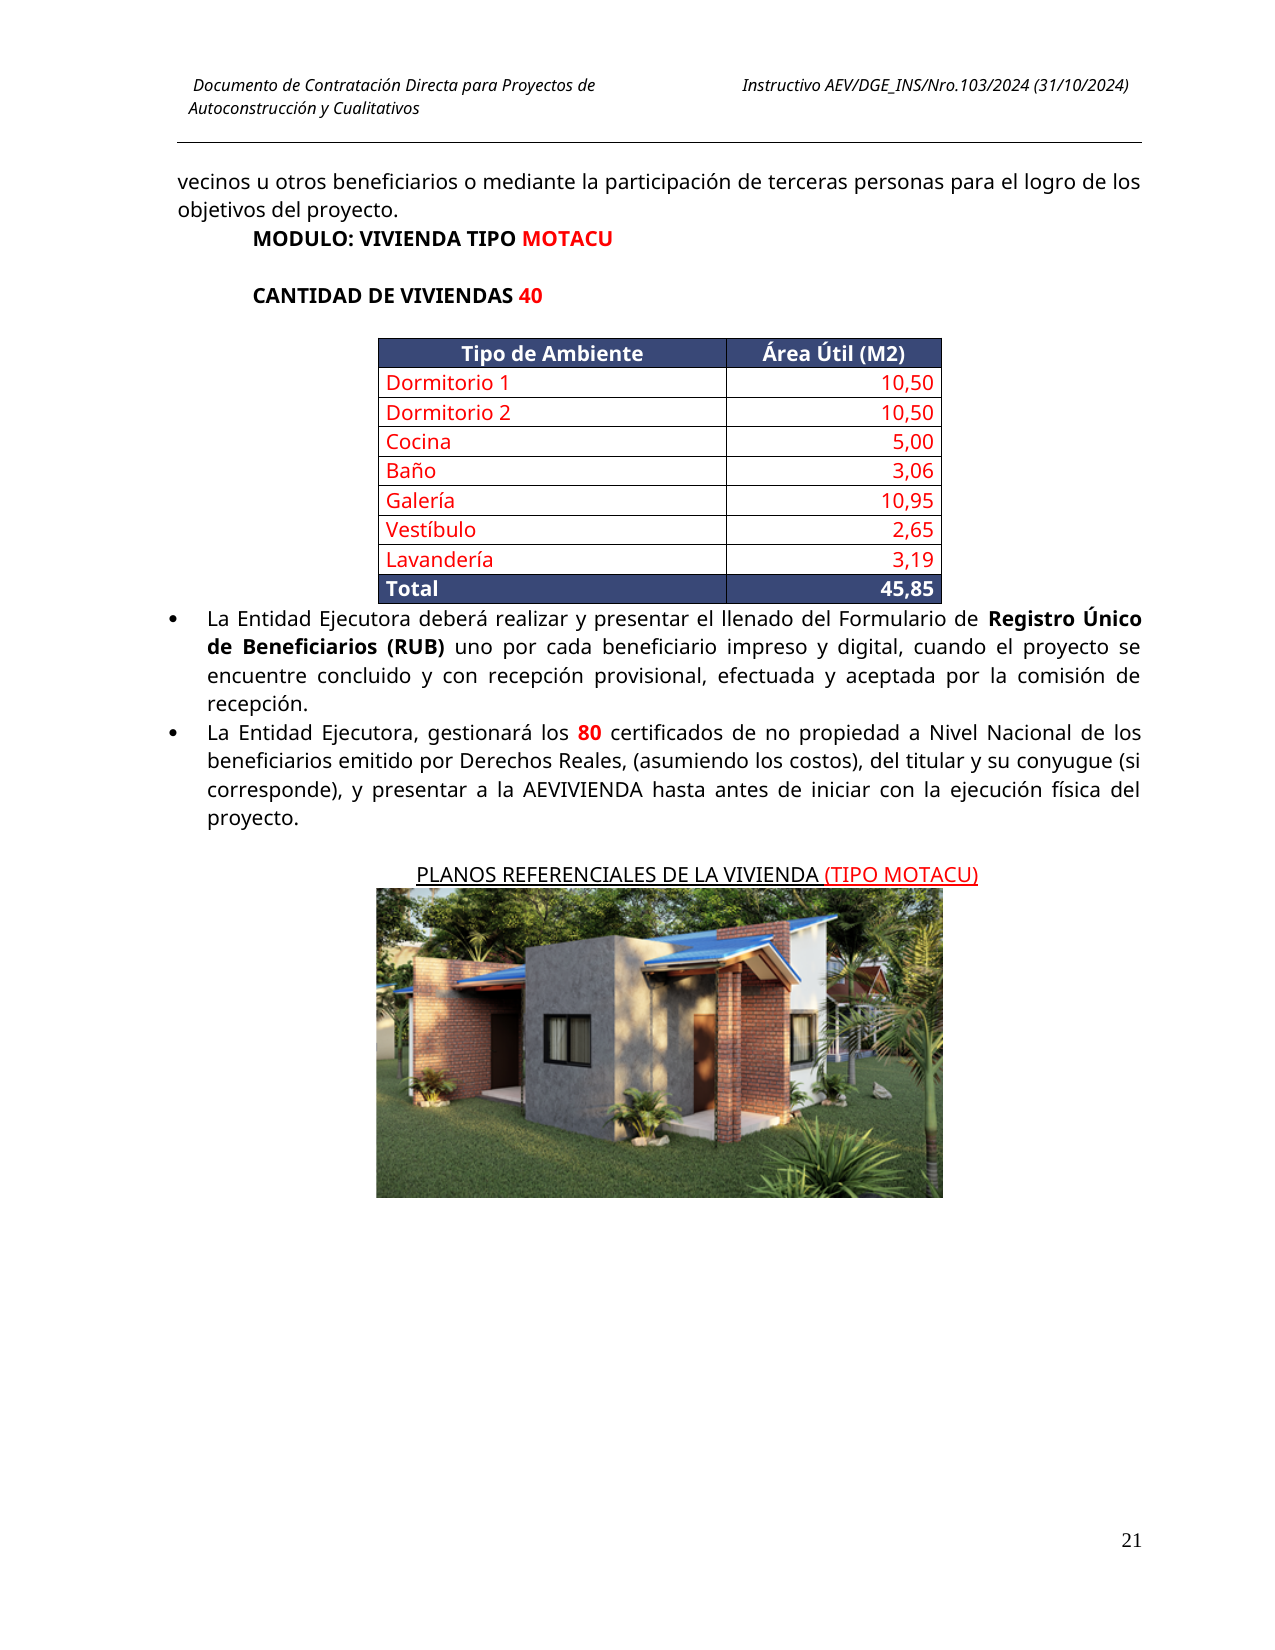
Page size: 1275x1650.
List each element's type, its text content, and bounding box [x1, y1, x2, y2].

table_cell 10,50 [727, 368, 941, 397]
table_cell 5,00 [727, 427, 941, 456]
table_header Área Útil (M2) [727, 339, 941, 367]
table_cell 45,85 [727, 575, 941, 603]
table_cell 10,50 [727, 398, 941, 426]
table_cell Baño [379, 457, 726, 485]
list La Entidad Ejecutora deberá realizar y presentar el llenado del Formulario de Registro Único de Beneficiarios (RUB) uno por cada beneficiario impreso y digital, cuando el proyecto se encuentre concluido y con recepción provisional, efectuada y aceptada por la comisión de recepción. [169, 604, 1142, 718]
list CANTIDAD DE VIVIENDAS 40 [252, 281, 1142, 309]
table_cell 3,19 [727, 545, 941, 573]
table_cell Cocina [379, 427, 726, 456]
table_cell 10,95 [727, 486, 941, 514]
picture [376, 888, 943, 1198]
list PLANOS REFERENCIALES DE LA VIVIENDA (TIPO MOTACU) [252, 860, 1142, 888]
list La Entidad Ejecutora, gestionará los 80 certificados de no propiedad a Nivel Nacional de los beneficiarios emitido por Derechos Reales, (asumiendo los costos), del titular y su conyugue (si corresponde), y presentar a la AEVIVIENDA hasta antes de iniciar con la ejecución física del proyecto. [169, 718, 1142, 832]
table_cell Vestíbulo [379, 516, 726, 544]
table_cell Dormitorio 2 [379, 398, 726, 426]
list MODULO: VIVIENDA TIPO MOTACU [252, 224, 1142, 252]
table_cell Galería [379, 486, 726, 514]
table_cell Dormitorio 1 [379, 368, 726, 397]
table_cell 3,06 [727, 457, 941, 485]
table_cell 2,65 [727, 516, 941, 544]
table_cell Total [379, 575, 726, 603]
table_header Tipo de Ambiente [379, 339, 726, 367]
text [177, 167, 1142, 224]
table_cell Lavandería [379, 545, 726, 573]
